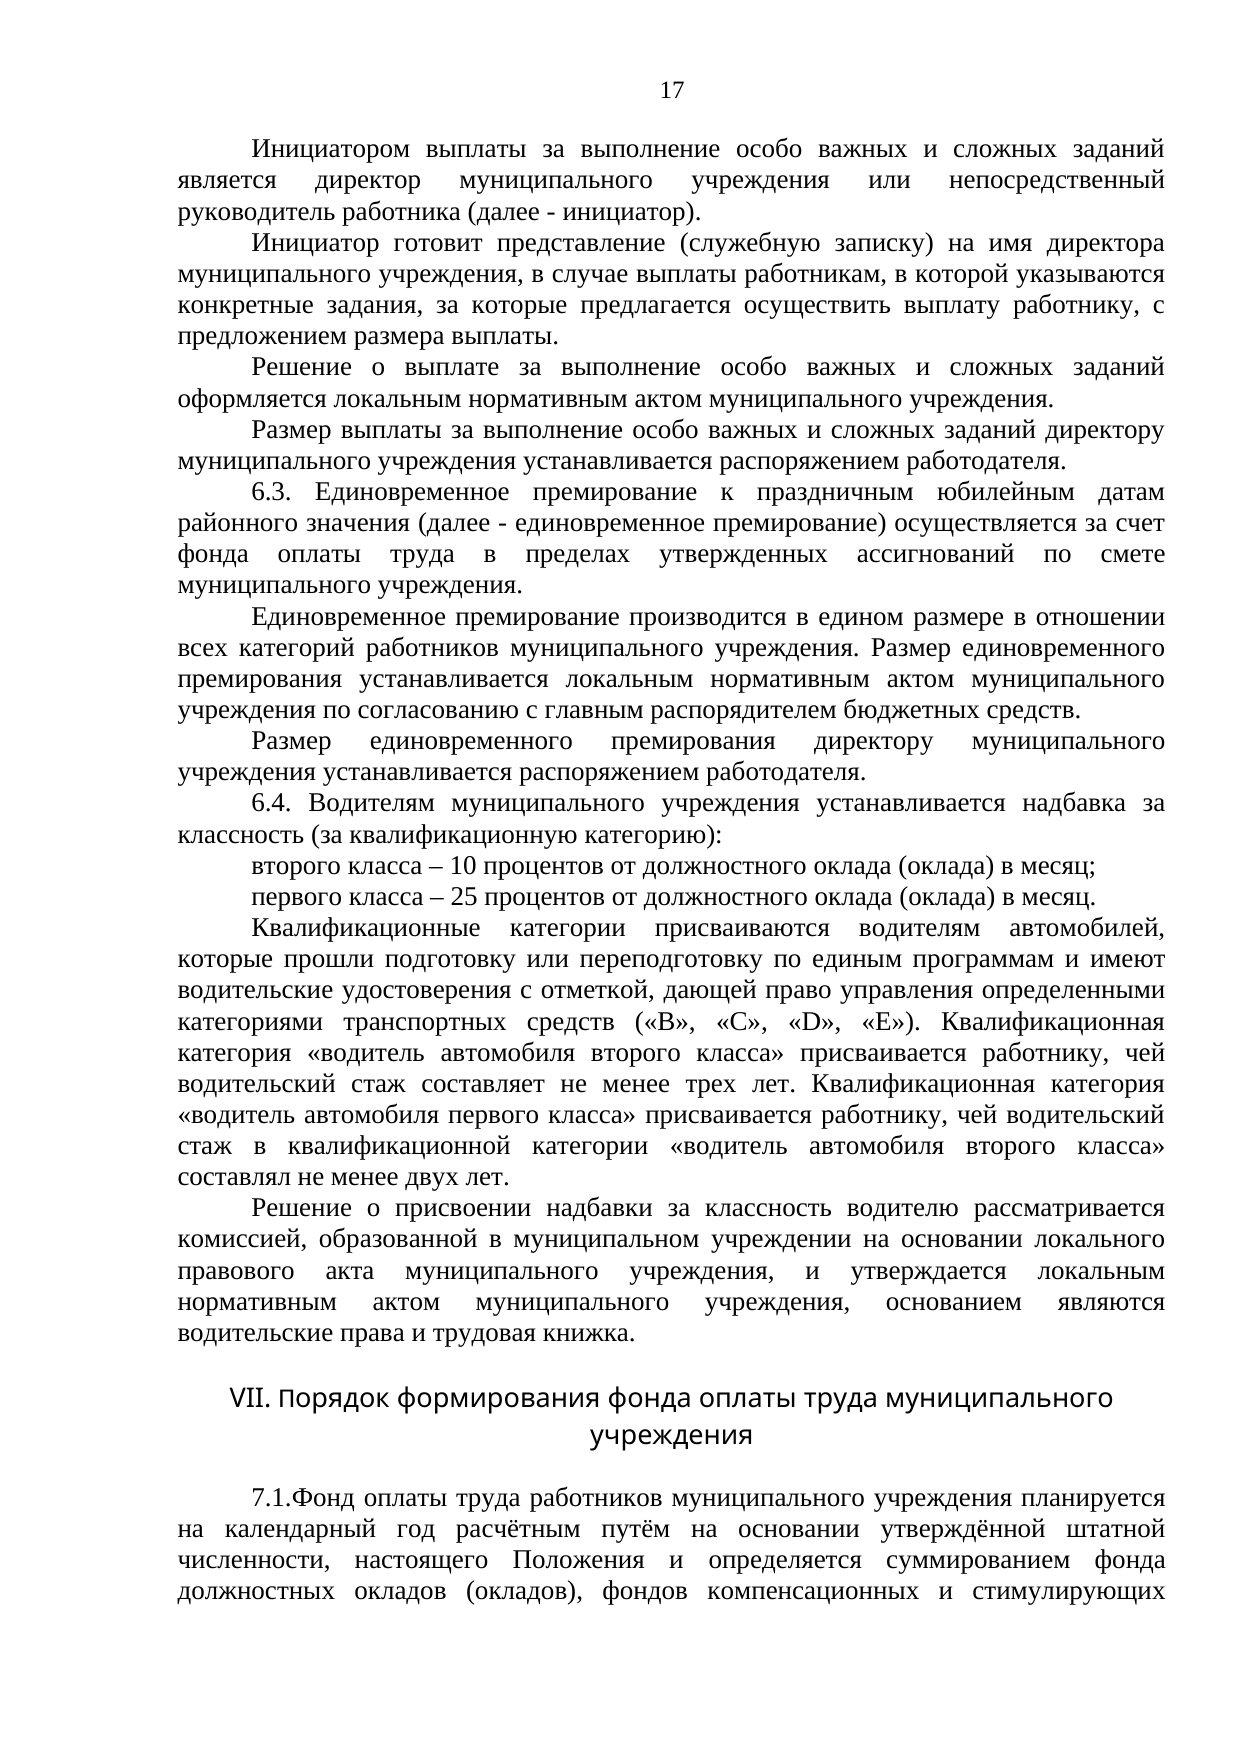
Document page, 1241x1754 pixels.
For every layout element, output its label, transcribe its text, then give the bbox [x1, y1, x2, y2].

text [177, 1481, 1166, 1605]
text Инициатором выплаты за выполнение особо важных и сложных заданий является директор муниципального учреждения или непосредственный руководитель работника (далее - инициатор). [177, 132, 1166, 226]
text 6.3. Единовременное премирование к праздничным юбилейным датам районного значения (далее - единовременное премирование) осуществляется за счет фонда оплаты труда в пределах утвержденных ассигнований по смете муниципального учреждения. [177, 475, 1166, 600]
text Квалификационные категории присваиваются водителям автомобилей, которые прошли подготовку или переподготовку по единым программам и имеют водительские удостоверения с отметкой, дающей право управления определенными категориями транспортных средств («В», «С», «D», «E»). Квалификационная категория «водитель автомобиля второго класса» присваивается работнику, чей водительский стаж составляет не менее трех лет. Квалификационная категория «водитель автомобиля первого класса» присваивается работнику, чей водительский стаж в квалификационной категории «водитель автомобиля второго класса» составлял не менее двух лет. [177, 911, 1166, 1191]
text Размер выплаты за выполнение особо важных и сложных заданий директору муниципального учреждения устанавливается распоряжением работодателя. [177, 413, 1166, 475]
text первого класса – 25 процентов от должностного оклада (оклада) в месяц. [177, 880, 1166, 911]
subtitle VII. Порядок формирования фонда оплаты труда муниципального учреждения [177, 1378, 1166, 1452]
text Инициатор готовит представление (служебную записку) на имя директора муниципального учреждения, в случае выплаты работникам, в которой указываются конкретные задания, за которые предлагается осуществить выплату работнику, с предложением размера выплаты. [177, 226, 1166, 351]
text Размер единовременного премирования директору муниципального учреждения устанавливается распоряжением работодателя. [177, 724, 1166, 787]
text Решение о присвоении надбавки за классность водителю рассматривается комиссией, образованной в муниципальном учреждении на основании локального правового акта муниципального учреждения, и утверждается локальным нормативным актом муниципального учреждения, основанием являются водительские права и трудовая книжка. [177, 1191, 1166, 1347]
text 6.4. Водителям муниципального учреждения устанавливается надбавка за классность (за квалификационную категорию): [177, 787, 1166, 849]
text Единовременное премирование производится в едином размере в отношении всех категорий работников муниципального учреждения. Размер единовременного премирования устанавливается локальным нормативным актом муниципального учреждения по согласованию с главным распорядителем бюджетных средств. [177, 600, 1166, 724]
text второго класса – 10 процентов от должностного оклада (оклада) в месяц; [177, 849, 1166, 880]
text Решение о выплате за выполнение особо важных и сложных заданий оформляется локальным нормативным актом муниципального учреждения. [177, 351, 1166, 413]
